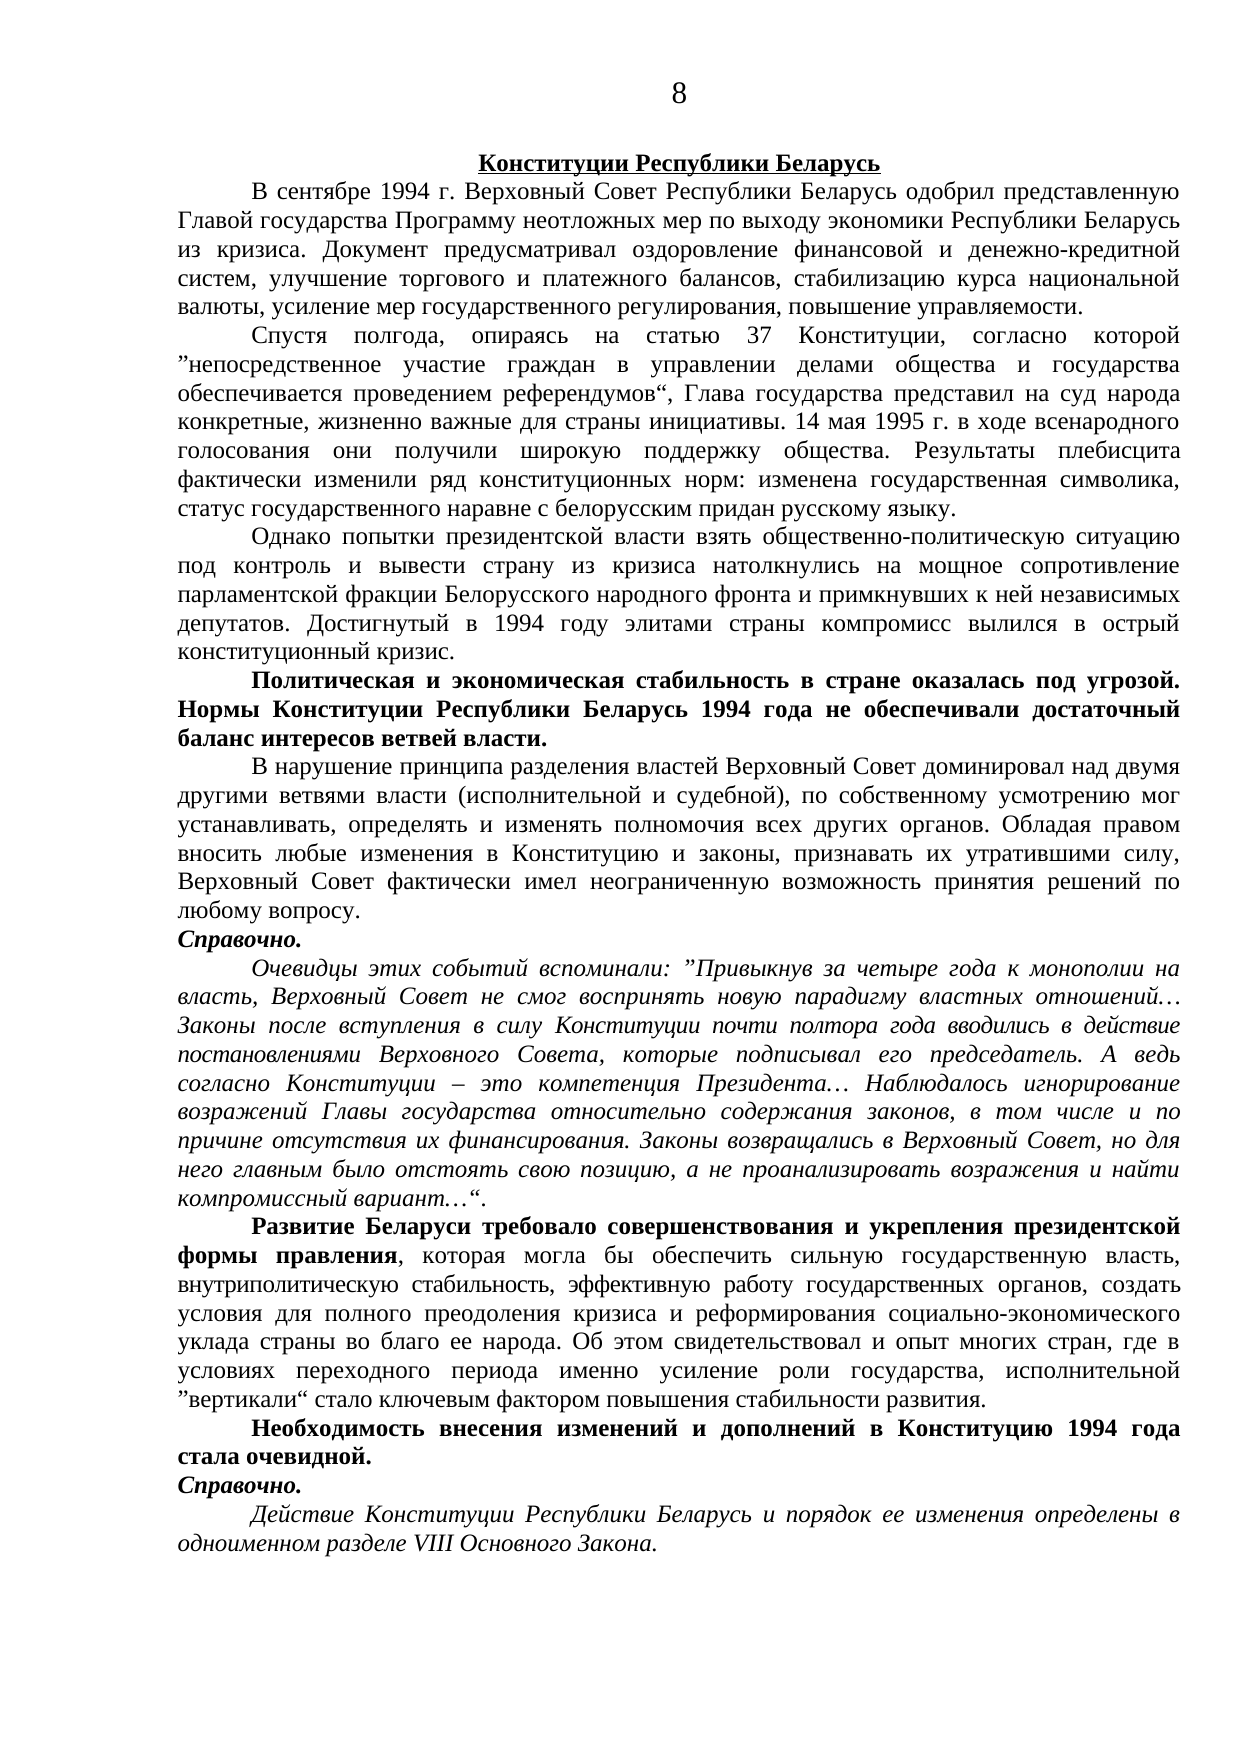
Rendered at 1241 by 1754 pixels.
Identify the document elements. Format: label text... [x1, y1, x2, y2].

text Справочно. [177, 924, 1181, 953]
text Справочно. [177, 1470, 1181, 1499]
text Очевидцы этих событий вспоминали: ”Привыкнув за четыре года к монополии на власть, Верховный Совет не смог воспринять новую парадигму властных отношений… Законы после вступления в силу Конституции почти полтора года вводились в действие постановлениями Верховного Совета, которые подписывал его председатель. А ведь согласно Конституции – это компетенция Президента… Наблюдалось игнорирование возражений Главы государства относительно содержания законов, в том числе и по причине отсутствия их финансирования. Законы возвращались в Верховный Совет, но для него главным было отстоять свою позицию, а не проанализировать возражения и найти компромиссный вариант…“. [177, 953, 1181, 1211]
text Политическая и экономическая стабильность в стране оказалась под угрозой. Нормы Конституции Республики Беларусь 1994 года не обеспечивали достаточный баланс интересов ветвей власти. [177, 665, 1181, 751]
text Действие Конституции Республики Беларусь и порядок ее изменения определены в одноименном разделе VIII Основного Закона. [177, 1499, 1181, 1556]
text В нарушение принципа разделения властей Верховный Совет доминировал над двумя другими ветвями власти (исполнительной и судебной), по собственному усмотрению мог устанавливать, определять и изменять полномочия всех других органов. Обладая правом вносить любые изменения в Конституцию и законы, признавать их утратившими силу, Верховный Совет фактически имел неограниченную возможность принятия решений по любому вопросу. [177, 751, 1181, 924]
text Однако попытки президентской власти взять общественно-политическую ситуацию под контроль и вывести страну из кризиса натолкнулись на мощное сопротивление парламентской фракции Белорусского народного фронта и примкнувших к ней независимых депутатов. Достигнутый в 1994 году элитами страны компромисс вылился в острый конституционный кризис. [177, 521, 1181, 665]
text Необходимость внесения изменений и дополнений в Конституцию 1994 года стала очевидной. [177, 1413, 1181, 1470]
text В сентябре 1994 г. Верховный Совет Республики Беларусь одобрил представленную Главой государства Программу неотложных мер по выходу экономики Республики Беларусь из кризиса. Документ предусматривал оздоровление финансовой и денежно-кредитной систем, улучшение торгового и платежного балансов, стабилизацию курса национальной валюты, усиление мер государственного регулирования, повышение управляемости. [177, 176, 1181, 320]
text Спустя полгода, опираясь на статью 37 Конституции, согласно которой ”непосредственное участие граждан в управлении делами общества и государства обеспечивается проведением референдумов“, Глава государства представил на суд народа конкретные, жизненно важные для страны инициативы. 14 мая 1995 г. в ходе всенародного голосования они получили широкую поддержку общества. Результаты плебисцита фактически изменили ряд конституционных норм: изменена государственная символика, статус государственного наравне с белорусским придан русскому языку. [177, 320, 1181, 521]
text Конституции Республики Беларусь [177, 148, 1181, 176]
text Развитие Беларуси требовало совершенствования и укрепления президентской формы правления, которая могла бы обеспечить сильную государственную власть, внутриполитическую стабильность, эффективную работу государственных органов, создать условия для полного преодоления кризиса и реформирования социально-экономического уклада страны во благо ее народа. Об этом свидетельствовал и опыт многих стран, где в условиях переходного периода именно усиление роли государства, исполнительной ”вертикали“ стало ключевым фактором повышения стабильности развития. [177, 1211, 1181, 1413]
